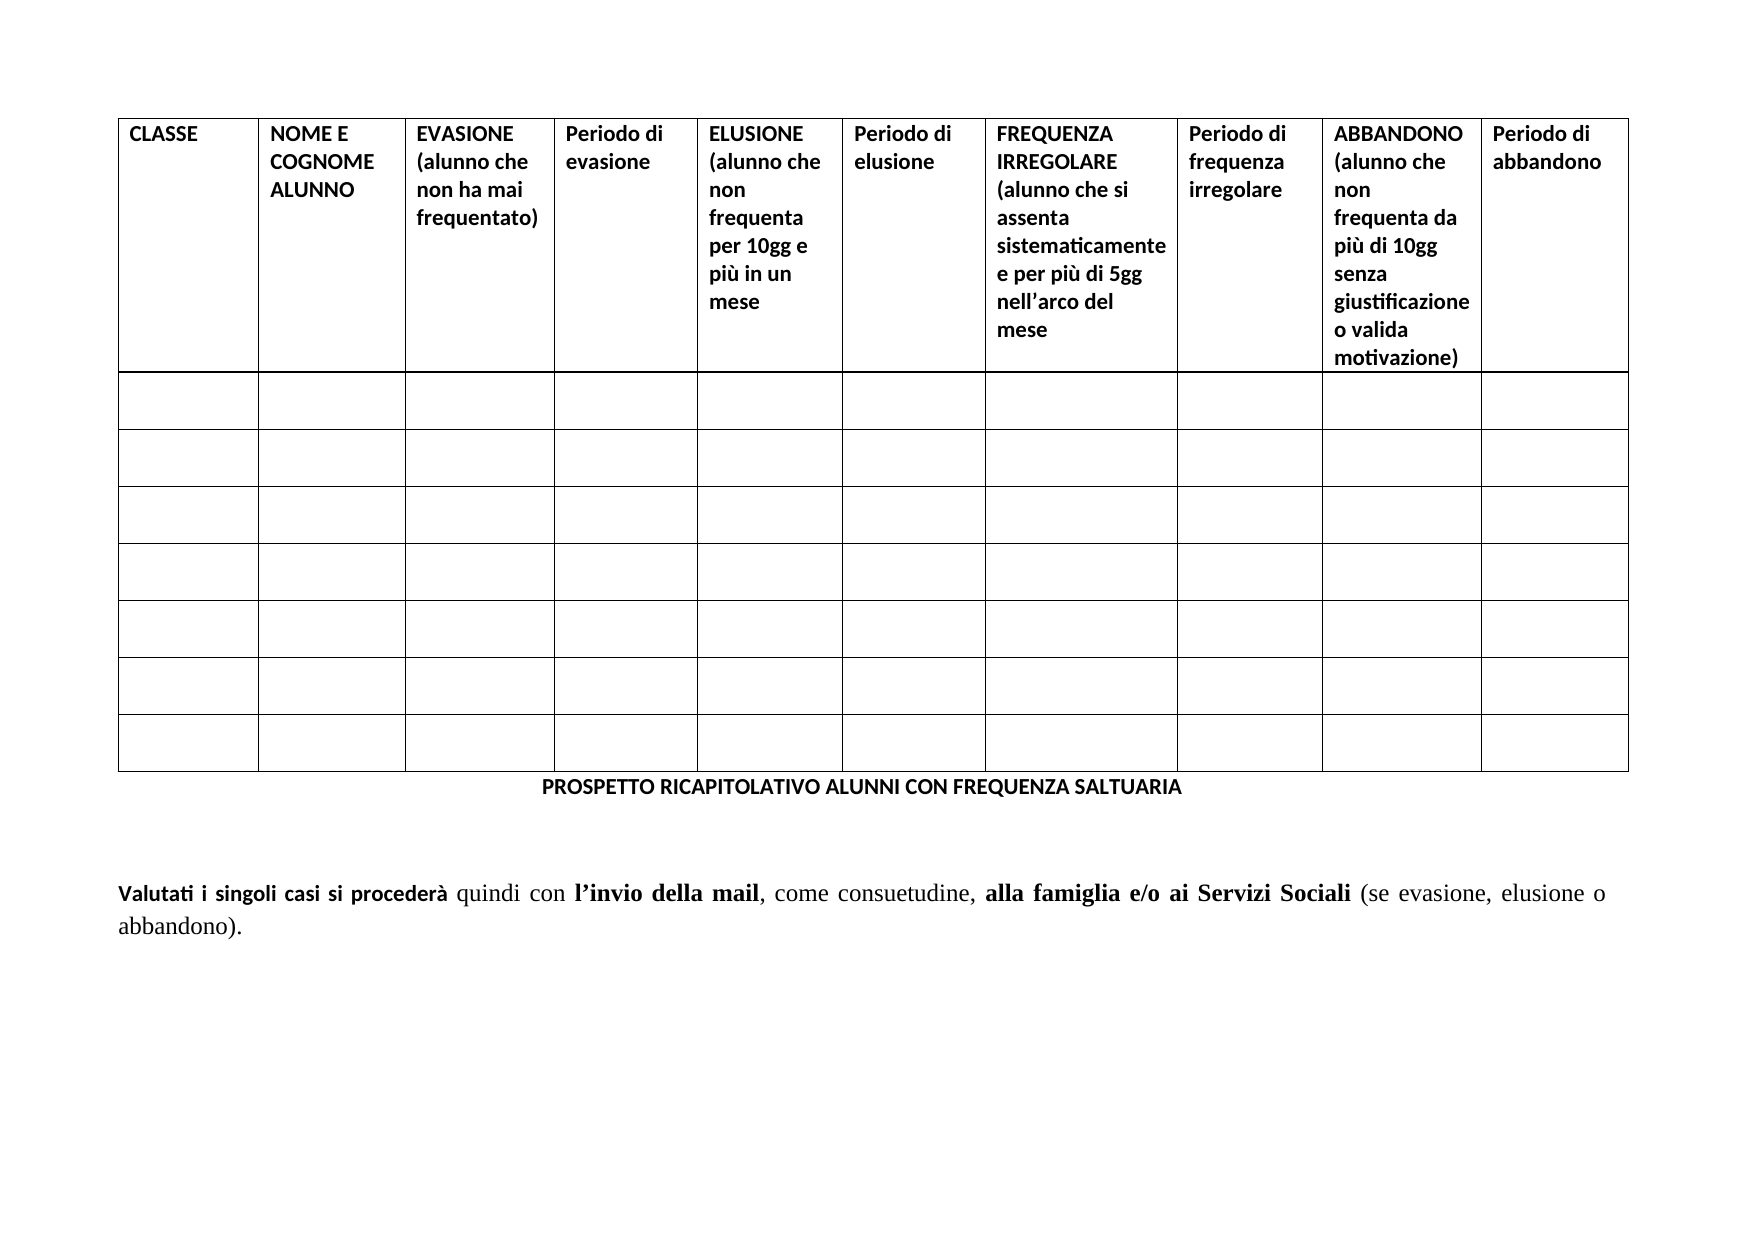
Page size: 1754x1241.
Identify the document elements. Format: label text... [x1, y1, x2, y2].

table_cell [698, 601, 842, 657]
table_cell [843, 487, 985, 543]
table_cell [1178, 373, 1322, 428]
table_cell [119, 487, 258, 543]
table_cell [1323, 487, 1481, 543]
table_cell [1323, 601, 1481, 657]
text PROSPETTO RICAPITOLATIVO ALUNNI CON FREQUENZA SALTUARIA [118, 772, 1606, 800]
table_cell [259, 487, 405, 543]
table_header Periodo di abbandono [1482, 119, 1628, 371]
table_cell [1178, 487, 1322, 543]
table_cell [406, 373, 554, 428]
table_cell [406, 658, 554, 714]
table_cell [1178, 715, 1322, 771]
table_cell [119, 544, 258, 600]
table_cell [259, 373, 405, 428]
table_cell [555, 487, 697, 543]
table_cell [1482, 430, 1628, 486]
table_cell [555, 544, 697, 600]
table_cell [698, 430, 842, 486]
table_cell [406, 487, 554, 543]
table_cell [555, 658, 697, 714]
table_cell [843, 715, 985, 771]
table_header ELUSIONE (alunno che non frequenta per 10gg e più in un mese [698, 119, 842, 371]
table_cell [259, 658, 405, 714]
table_cell [1323, 715, 1481, 771]
table_cell [1323, 658, 1481, 714]
table_cell [843, 430, 985, 486]
table_cell [119, 715, 258, 771]
table_cell [698, 373, 842, 428]
table_header FREQUENZA IRREGOLARE (alunno che si assenta sistematicamente e per più di 5gg nell’arco del mese [986, 119, 1177, 371]
table_header ABBANDONO (alunno che non frequenta da più di 10gg senza giustificazione o valida motivazione) [1323, 119, 1481, 371]
table_cell [1482, 487, 1628, 543]
table_header Periodo di elusione [843, 119, 985, 371]
table_cell [986, 544, 1177, 600]
table_cell [986, 373, 1177, 428]
table_cell [119, 373, 258, 428]
table_cell [843, 658, 985, 714]
table_cell [406, 715, 554, 771]
table_cell [555, 430, 697, 486]
table_cell [1323, 544, 1481, 600]
table_header Periodo di evasione [555, 119, 697, 371]
table_header Periodo di frequenza irregolare [1178, 119, 1322, 371]
table_cell [1178, 544, 1322, 600]
table_cell [986, 658, 1177, 714]
table_cell [1482, 544, 1628, 600]
table_cell [555, 601, 697, 657]
table_cell [259, 601, 405, 657]
table_cell [1482, 601, 1628, 657]
table_cell [1323, 373, 1481, 428]
table_cell [119, 601, 258, 657]
table_cell [986, 487, 1177, 543]
table_cell [1178, 601, 1322, 657]
table_cell [555, 373, 697, 428]
table_header EVASIONE (alunno che non ha mai frequentato) [406, 119, 554, 371]
table_cell [843, 373, 985, 428]
table_cell [986, 430, 1177, 486]
table_cell [1178, 658, 1322, 714]
table_cell [843, 544, 985, 600]
table_cell [406, 544, 554, 600]
table_cell [555, 715, 697, 771]
table_cell [1323, 430, 1481, 486]
text Valutati i singoli casi si procederà quindi con l’invio della mail, come consuetudine, alla famiglia e/o ai Servizi Sociali (se evasione, elusione o abbandono). [118, 878, 1606, 940]
table_cell [259, 430, 405, 486]
table_header CLASSE [119, 119, 258, 371]
table_cell [986, 601, 1177, 657]
table_cell [698, 715, 842, 771]
table_header NOME E COGNOME ALUNNO [259, 119, 405, 371]
table_cell [119, 430, 258, 486]
table_cell [698, 487, 842, 543]
table_cell [698, 544, 842, 600]
table_cell [1482, 658, 1628, 714]
table_cell [698, 658, 842, 714]
table_cell [843, 601, 985, 657]
table_cell [119, 658, 258, 714]
table_cell [1178, 430, 1322, 486]
table_cell [259, 544, 405, 600]
table_cell [259, 715, 405, 771]
table_cell [1482, 715, 1628, 771]
table_cell [406, 601, 554, 657]
table_cell [406, 430, 554, 486]
table_cell [1482, 373, 1628, 428]
table_cell [986, 715, 1177, 771]
